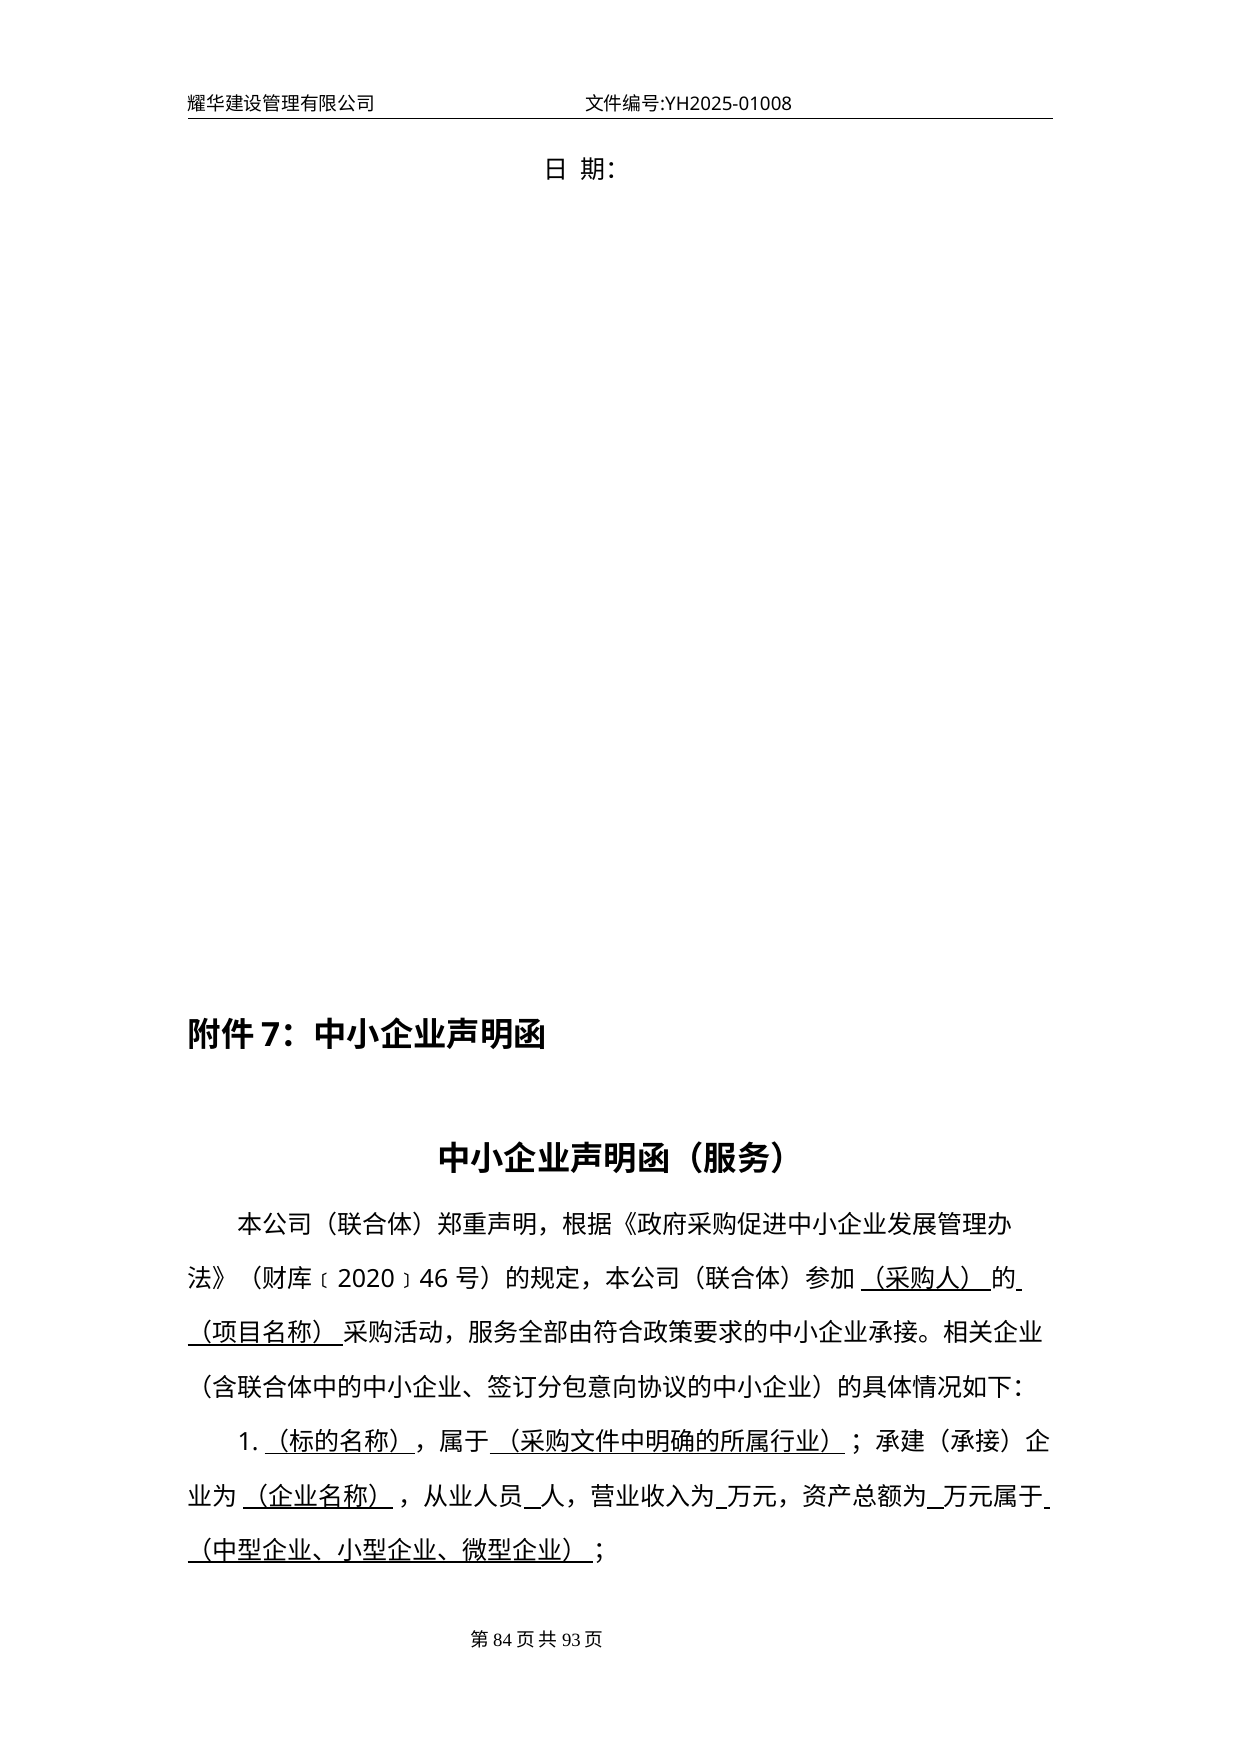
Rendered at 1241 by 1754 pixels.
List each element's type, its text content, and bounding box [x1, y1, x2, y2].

text 1. （标的名称），属于 （采购文件中明确的所属行业） ；承建（承接）企业为 （企业名称） ，从业人员 人，营业收入为 万元，资产总额为 万元属于 （中型企业、小型企业、微型企业） ； [187, 1422, 1053, 1567]
text 日 期： [187, 150, 890, 186]
text 中小企业声明函（服务） [187, 1132, 1053, 1180]
text 附件7：中小企业声明函 [187, 1008, 1053, 1057]
text 本公司（联合体）郑重声明，根据《政府采购促进中小企业发展管理办法》（财库﹝2020﹞46 号）的规定，本公司（联合体）参加 （采购人） 的 （项目名称） 采购活动，服务全部由符合政策要求的中小企业承接。相关企业（含联合体中的中小企业、签订分包意向协议的中小企业）的具体情况如下： [187, 1204, 1053, 1403]
